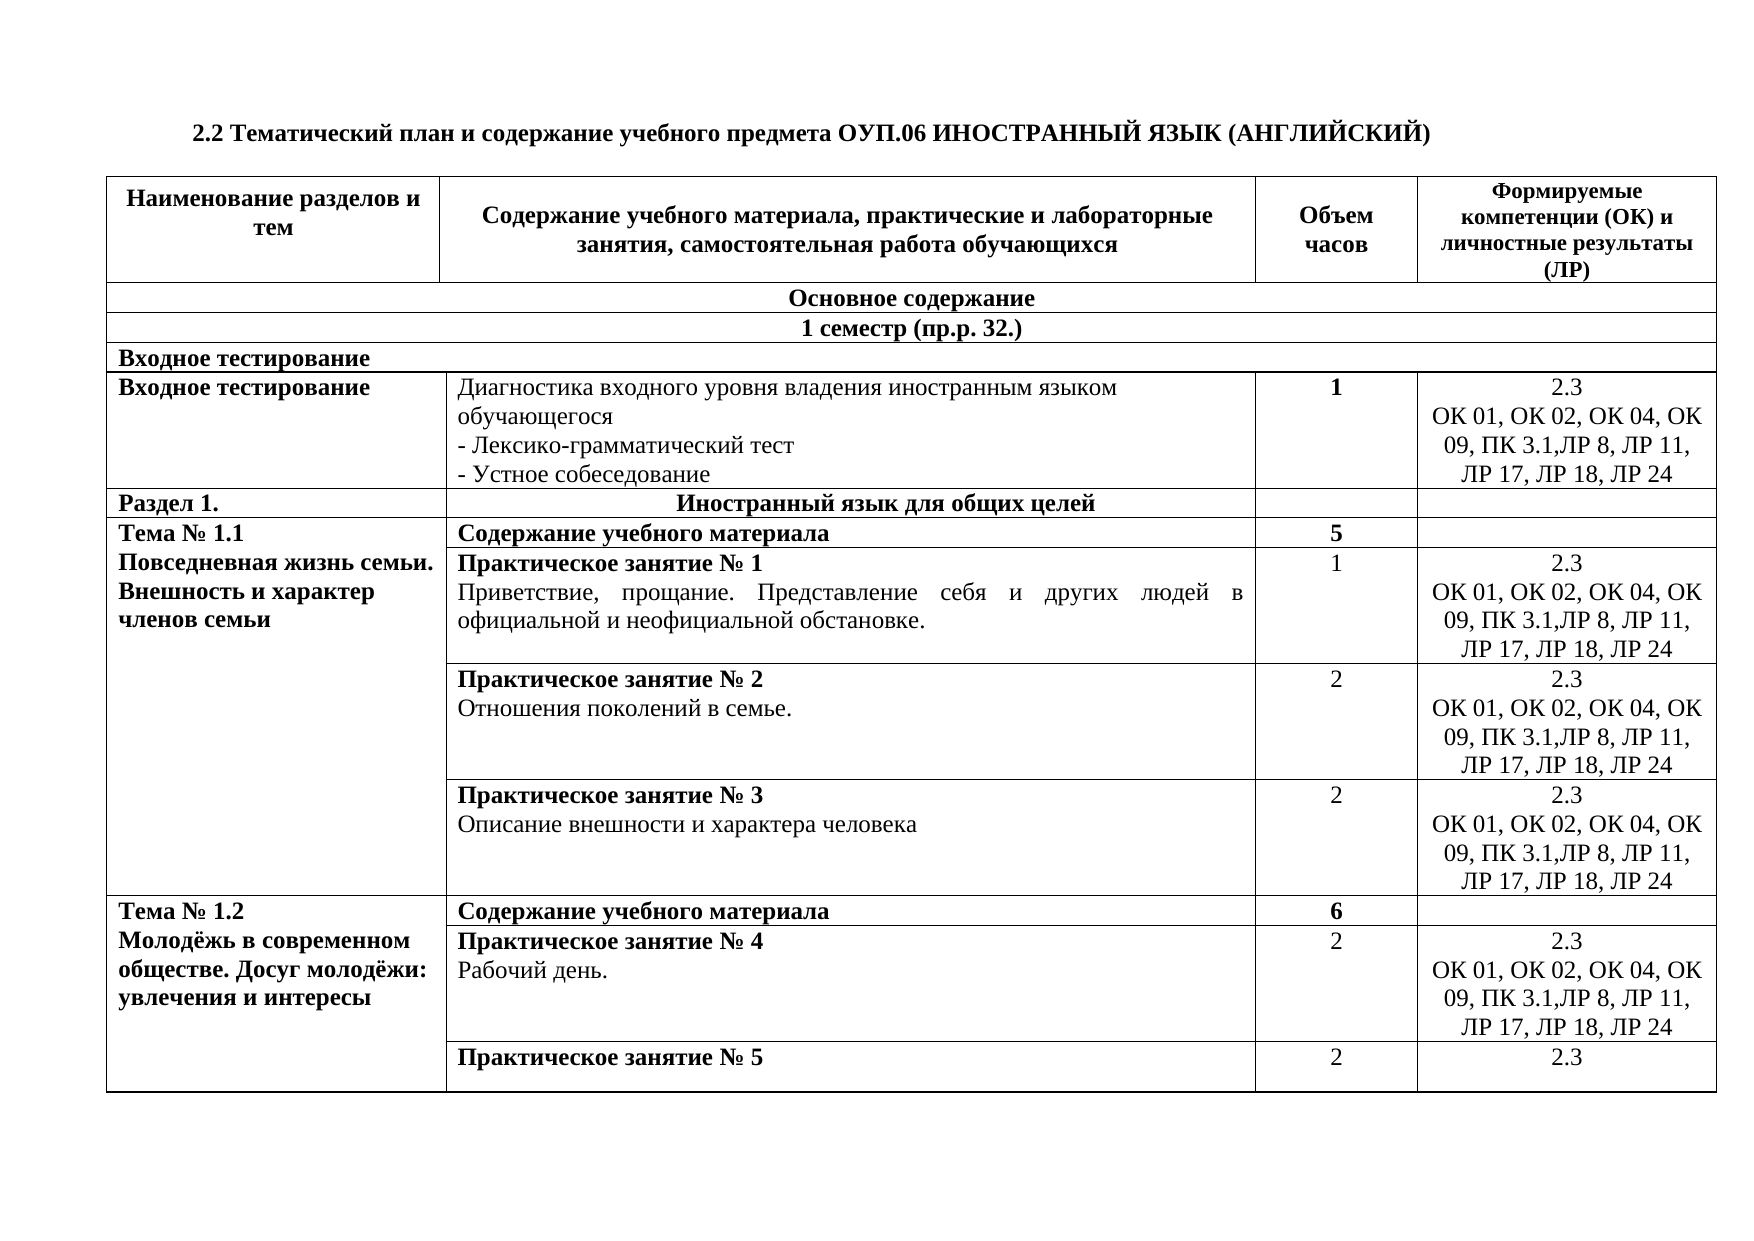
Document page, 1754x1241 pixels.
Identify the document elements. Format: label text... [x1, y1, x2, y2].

table_cell 2.3 ОК 01, ОК 02, ОК 04, ОК 09, ПК 3.1,ЛР 8, ЛР 11, ЛР 17, ЛР 18, ЛР 24 [1418, 548, 1716, 663]
table_cell [1256, 489, 1417, 517]
table_cell 2 [1256, 664, 1417, 779]
table_cell Тема № 1.2 Молодёжь в современном обществе. Досуг молодёжи: увлечения и интересы [107, 896, 446, 1091]
table_cell 2 [1256, 780, 1417, 895]
table_cell Практическое занятие № 3 Описание внешности и характера человека [447, 780, 1255, 895]
table_cell Раздел 1. [107, 489, 446, 517]
table_cell 2.3 ОК 01, ОК 02, ОК 04, ОК 09, ПК 3.1,ЛР 8, ЛР 11, ЛР 17, ЛР 18, ЛР 24 [1418, 664, 1716, 779]
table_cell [1418, 926, 1716, 1041]
table_cell 2 [1256, 1042, 1417, 1091]
table_cell 2 [1256, 926, 1417, 1041]
table_cell 6 [1256, 896, 1417, 925]
table_cell Тема № 1.1 Повседневная жизнь семьи. Внешность и характер членов семьи [107, 518, 446, 895]
table_cell [1418, 518, 1716, 547]
table_cell Практическое занятие № 2 Отношения поколений в семье. [447, 664, 1255, 779]
table_cell Практическое занятие № 1 Приветствие, прощание. Представление себя и других людей в официальной и неофициальной обстановке. [447, 548, 1255, 663]
table_cell 5 [1256, 518, 1417, 547]
table_cell Содержание учебного материала [447, 896, 1255, 925]
table_cell 1 семестр (пр.р. 32.) [107, 313, 1716, 342]
table_cell Диагностика входного уровня владения иностранным языком обучающегося - Лексико-грамматический тест - Устное собеседование [447, 373, 1255, 487]
table_cell 2.3 ОК 01, ОК 02, ОК 04, ОК 09, ПК 3.1,ЛР 8, ЛР 11, ЛР 17, ЛР 18, ЛР 24 [1418, 780, 1716, 895]
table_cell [1418, 1042, 1716, 1091]
table_cell [1418, 489, 1716, 517]
table_cell 1 [1256, 373, 1417, 487]
table_cell 2.3 ОК 01, ОК 02, ОК 04, ОК 09, ПК 3.1,ЛР 8, ЛР 11, ЛР 17, ЛР 18, ЛР 24 [1418, 373, 1716, 487]
table_cell 1 [1256, 548, 1417, 663]
table_header Наименование разделов и тем [107, 177, 439, 282]
table_header Содержание учебного материала, практические и лабораторные занятия, самостоятельная работа обучающихся [440, 177, 1255, 282]
table_cell Иностранный язык для общих целей [447, 489, 1255, 517]
table_cell Практическое занятие № 4 Рабочий день. [447, 926, 1255, 1041]
table_cell [1418, 896, 1716, 925]
table_cell Содержание учебного материала [447, 518, 1255, 547]
text 2.2 Тематический план и содержание учебного предмета ОУП.06 ИНОСТРАННЫЙ ЯЗЫК (АНГЛИЙСКИЙ) [118, 118, 1695, 147]
table_header Объем часов [1256, 177, 1417, 282]
table_cell Входное тестирование [107, 343, 1716, 371]
table_header Формируемые компетенции (ОК) и личностные результаты (ЛР) [1418, 177, 1716, 282]
table_cell Входное тестирование [107, 373, 446, 487]
table_cell Основное содержание [107, 283, 1716, 312]
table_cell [447, 1042, 1255, 1091]
